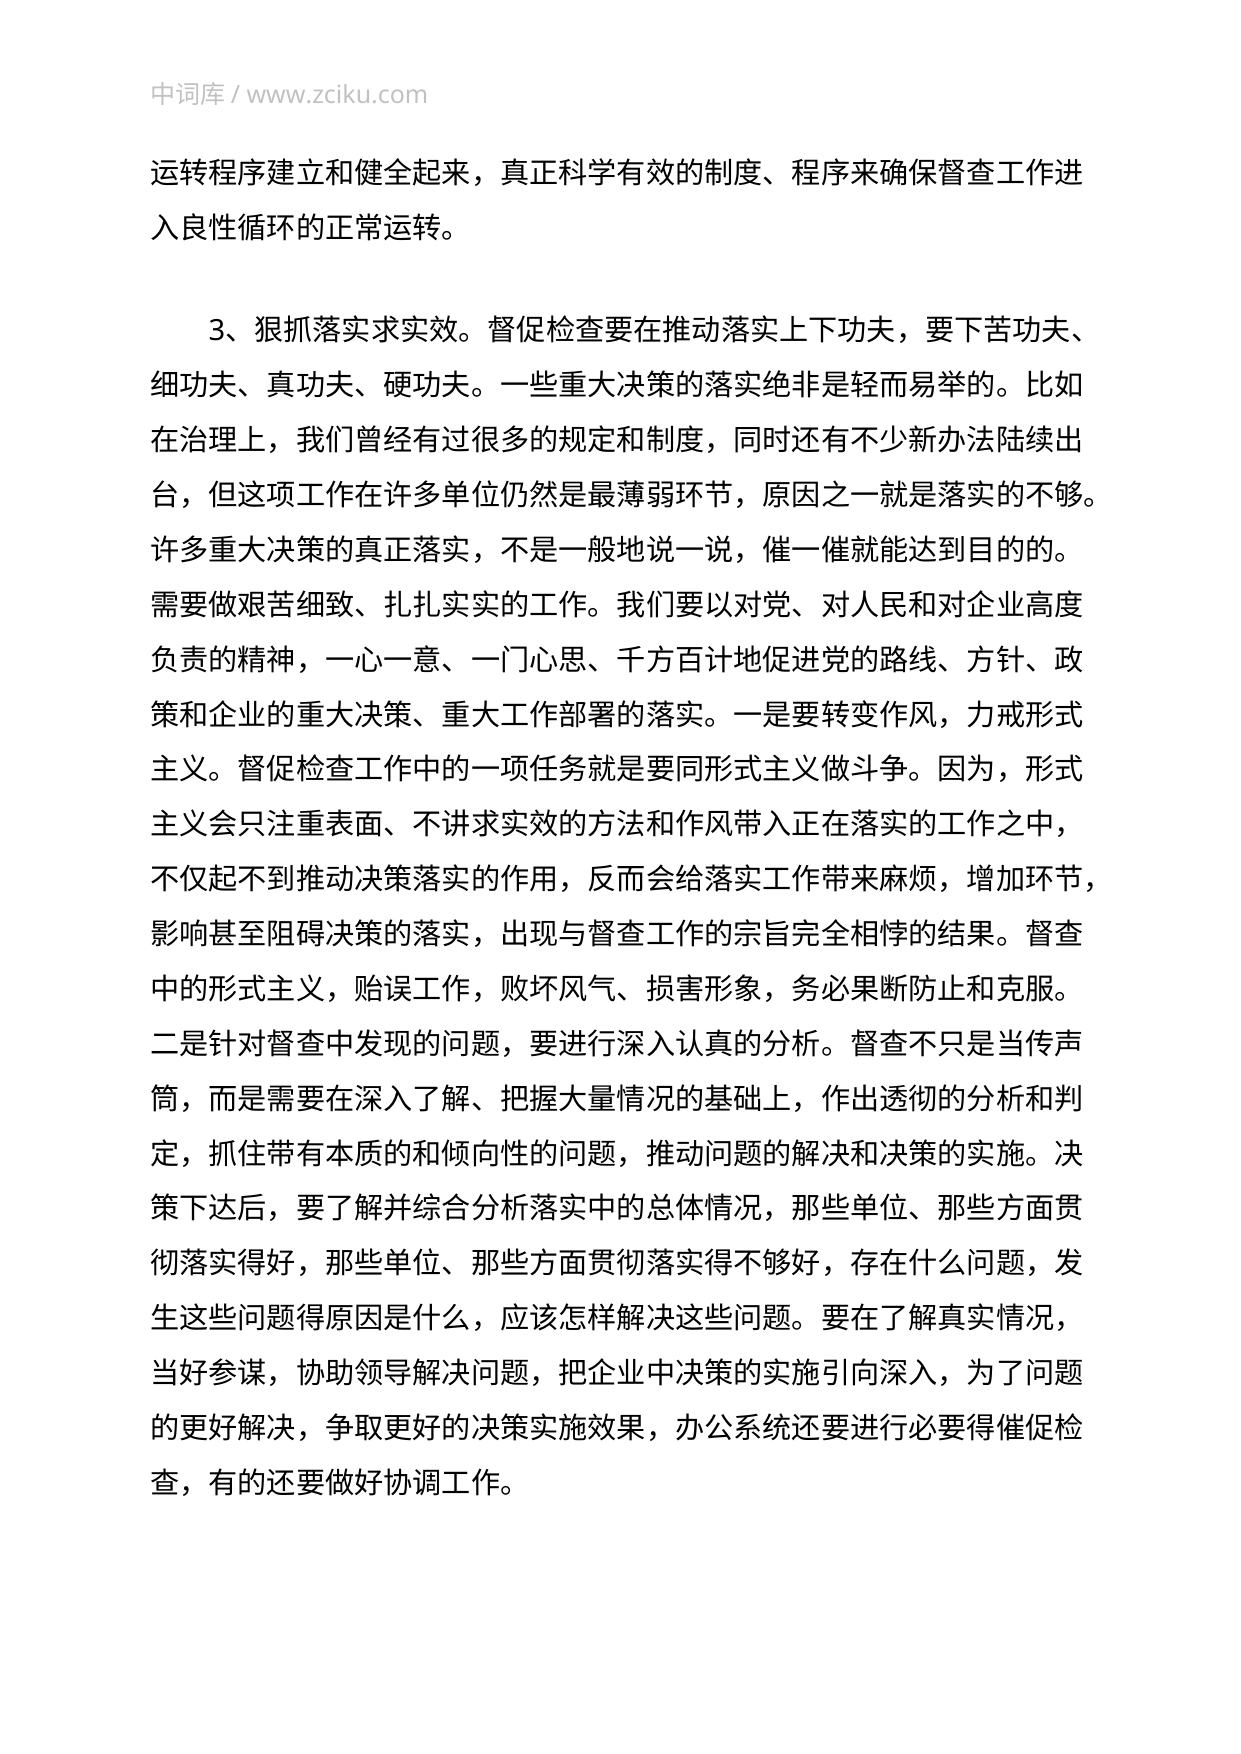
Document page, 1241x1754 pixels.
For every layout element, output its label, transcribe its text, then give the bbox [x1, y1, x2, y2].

text 3、狠抓落实求实效。督促检查要在推动落实上下功夫，要下苦功夫、细功夫、真功夫、硬功夫。一些重大决策的落实绝非是轻而易举的。比如在治理上，我们曾经有过很多的规定和制度，同时还有不少新办法陆续出台，但这项工作在许多单位仍然是最薄弱环节，原因之一就是落实的不够。许多重大决策的真正落实，不是一般地说一说，催一催就能达到目的的。需要做艰苦细致、扎扎实实的工作。我们要以对党、对人民和对企业高度负责的精神，一心一意、一门心思、千方百计地促进党的路线、方针、政策和企业的重大决策、重大工作部署的落实。一是要转变作风，力戒形式主义。督促检查工作中的一项任务就是要同形式主义做斗争。因为，形式主义会只注重表面、不讲求实效的方法和作风带入正在落实的工作之中，不仅起不到推动决策落实的作用，反而会给落实工作带来麻烦，增加环节，影响甚至阻碍决策的落实，出现与督查工作的宗旨完全相悖的结果。督查中的形式主义，贻误工作，败坏风气、损害形象，务必果断防止和克服。二是针对督查中发现的问题，要进行深入认真的分析。督查不只是当传声筒，而是需要在深入了解、把握大量情况的基础上，作出透彻的分析和判定，抓住带有本质的和倾向性的问题，推动问题的解决和决策的实施。决策下达后，要了解并综合分析落实中的总体情况，那些单位、那些方面贯彻落实得好，那些单位、那些方面贯彻落实得不够好，存在什么问题，发生这些问题得原因是什么，应该怎样解决这些问题。要在了解真实情况，当好参谋，协助领导解决问题，把企业中决策的实施引向深入，为了问题的更好解决，争取更好的决策实施效果，办公系统还要进行必要得催促检查，有的还要做好协调工作。 [150, 307, 1090, 1502]
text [150, 150, 1090, 247]
